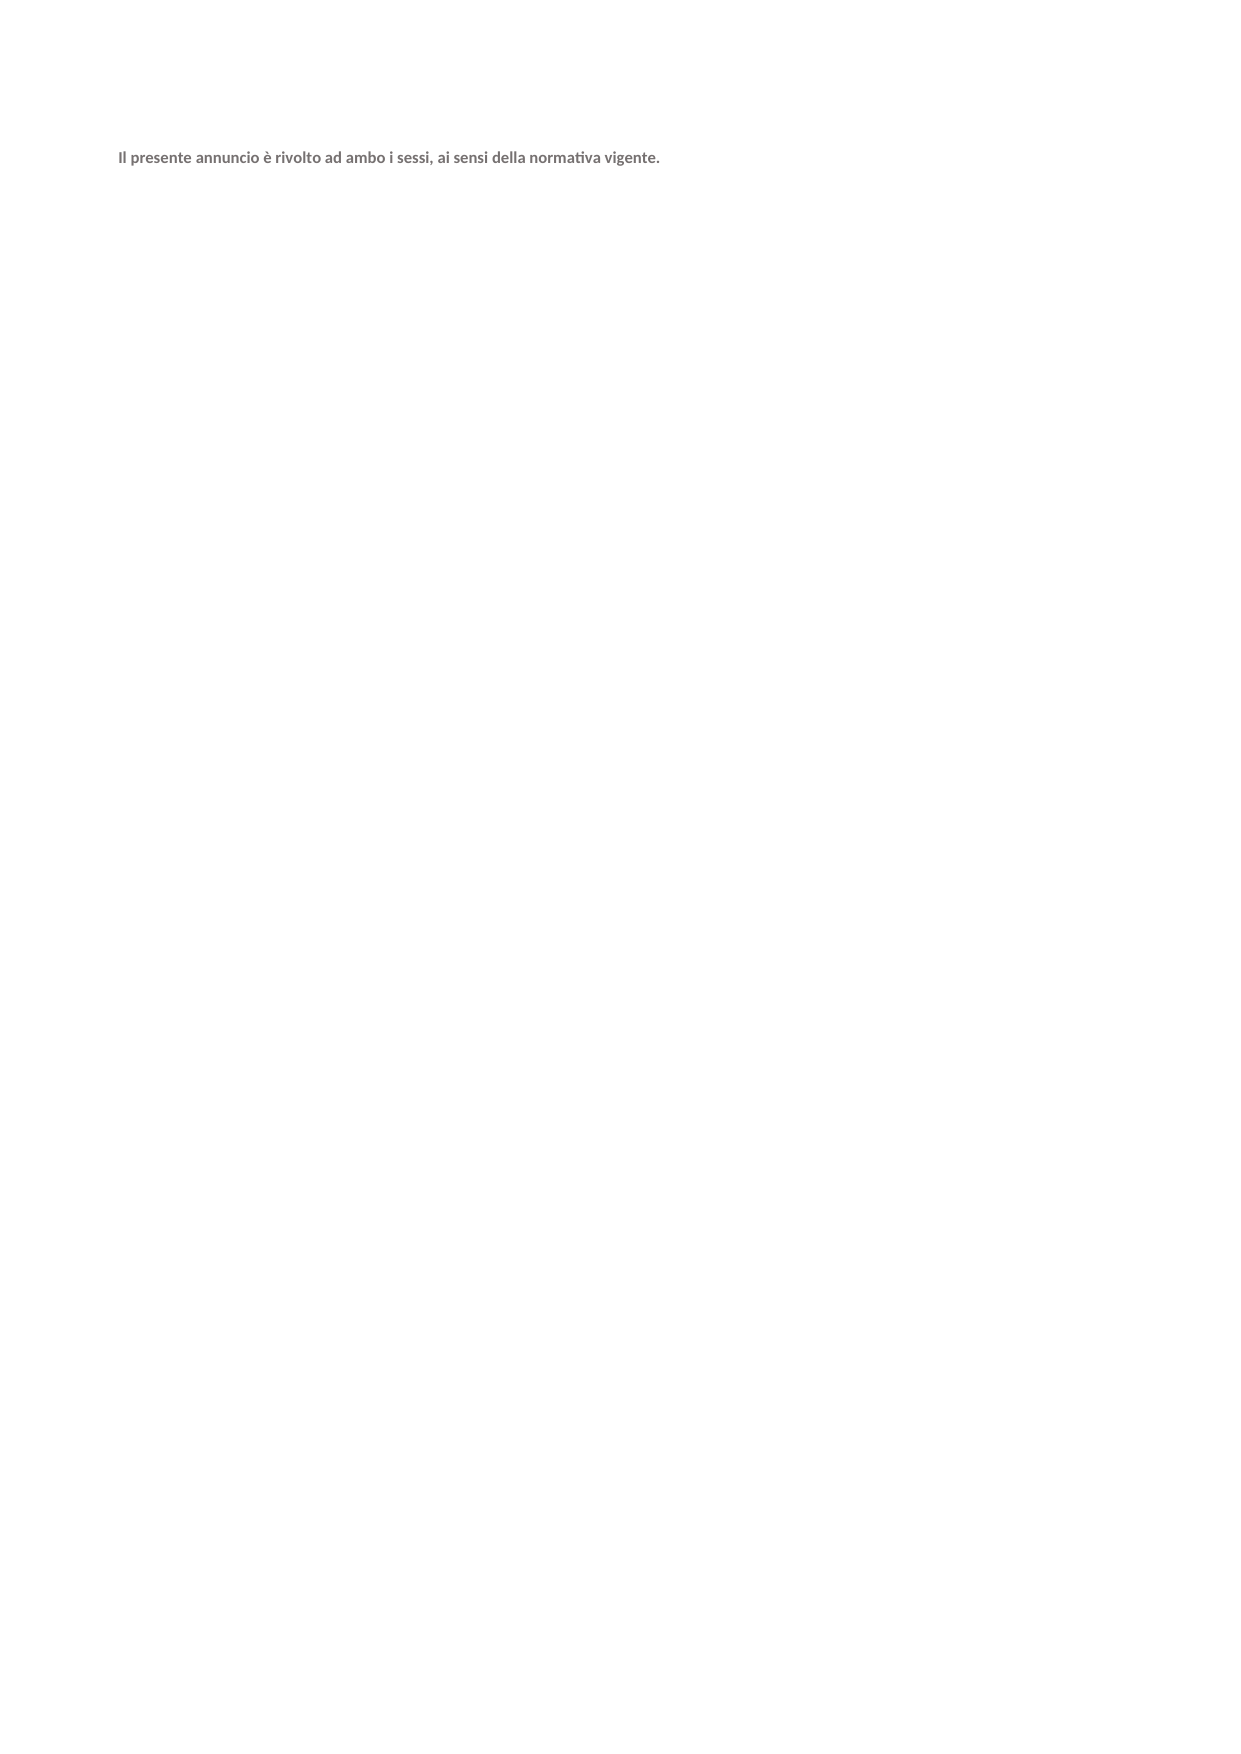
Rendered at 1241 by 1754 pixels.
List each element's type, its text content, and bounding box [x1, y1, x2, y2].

text Il presente annuncio è rivolto ad ambo i sessi, ai sensi della normativa vigente. [118, 148, 1122, 168]
